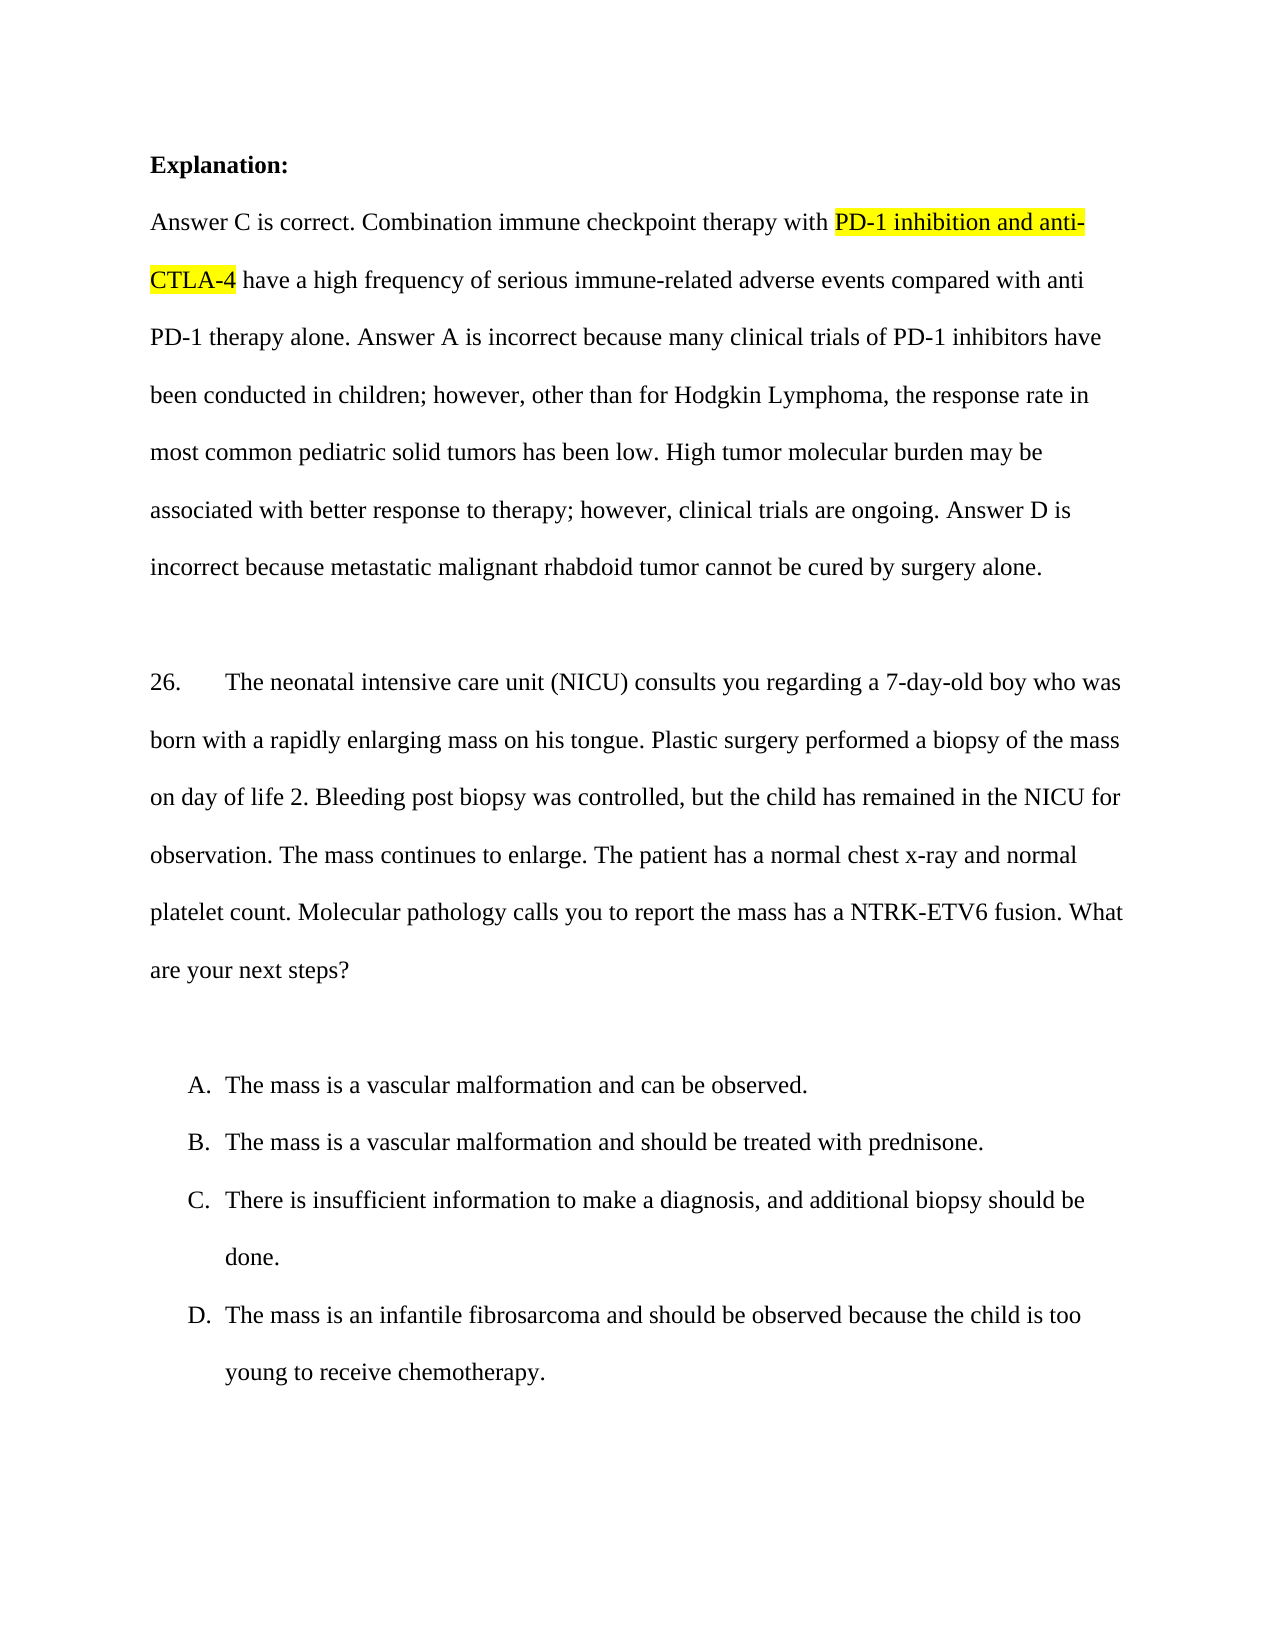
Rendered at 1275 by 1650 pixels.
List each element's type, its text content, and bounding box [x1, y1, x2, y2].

list The mass is a vascular malformation and should be treated with prednisone. [187, 1127, 1125, 1156]
list There is insufficient information to make a diagnosis, and additional biopsy should be done. [187, 1185, 1125, 1271]
text 26. The neonatal intensive care unit (NICU) consults you regarding a 7-day-old boy who was born with a rapidly enlarging mass on his tongue. Plastic surgery performed a biopsy of the mass on day of life 2. Bleeding post biopsy was controlled, but the child has remained in the NICU for observation. The mass continues to enlarge. The patient has a normal chest x-ray and normal platelet count. Molecular pathology calls you to report the mass has a NTRK-ETV6 fusion. What are your next steps? [150, 667, 1125, 984]
list The mass is an infantile fibrosarcoma and should be observed because the child is too young to receive chemotherapy. [187, 1300, 1125, 1386]
text Answer C is correct. Combination immune checkpoint therapy with PD-1 inhibition and anti-CTLA-4 have a high frequency of serious immune-related adverse events compared with anti PD-1 therapy alone. Answer A is incorrect because many clinical trials of PD-1 inhibitors have been conducted in children; however, other than for Hodgkin Lymphoma, the response rate in most common pediatric solid tumors has been low. High tumor molecular burden may be associated with better response to therapy; however, clinical trials are ongoing. Answer D is incorrect because metastatic malignant rhabdoid tumor cannot be cured by surgery alone. [150, 207, 1125, 581]
text Explanation: [150, 150, 1125, 179]
list The mass is a vascular malformation and can be observed. [187, 1070, 1125, 1099]
